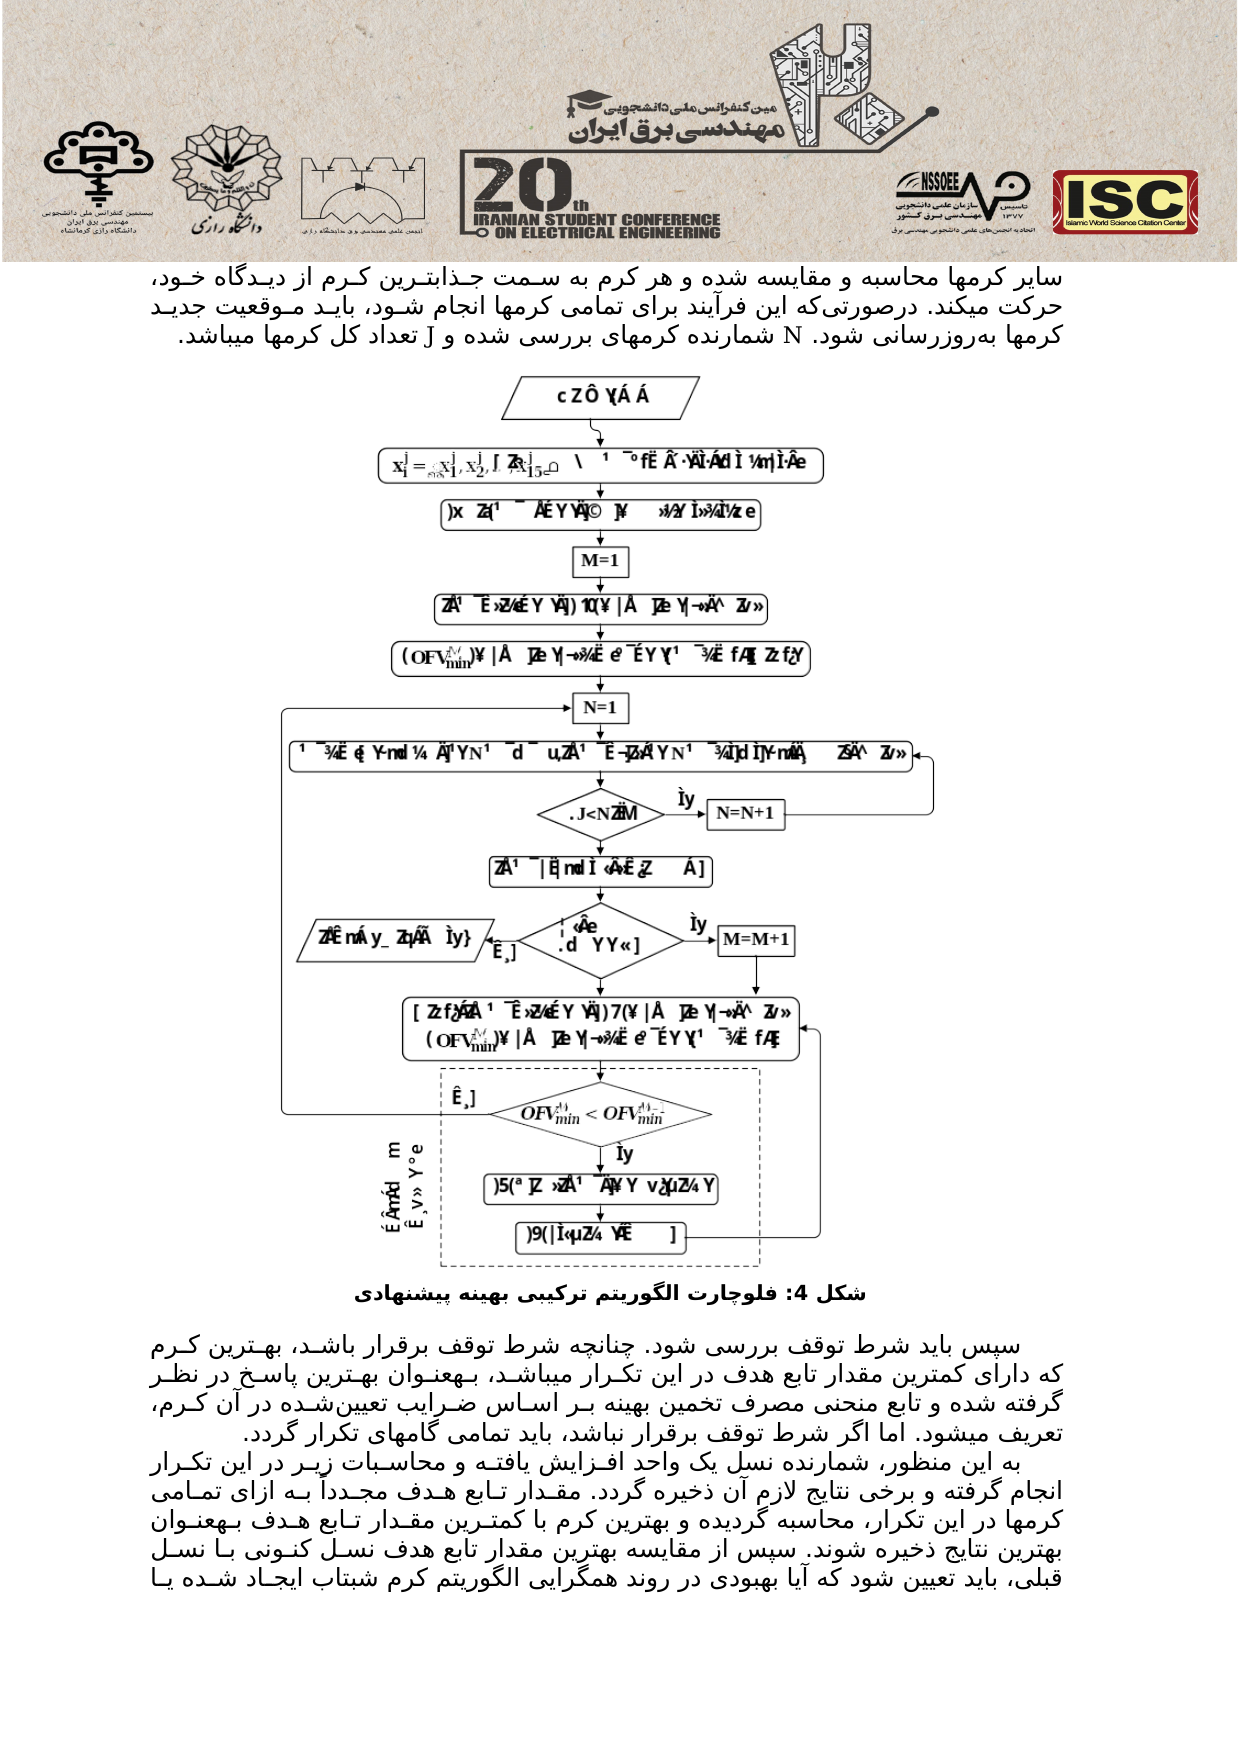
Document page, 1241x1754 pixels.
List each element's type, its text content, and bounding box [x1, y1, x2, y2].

picture [2, 0, 1238, 262]
text شکل 4: فلوچارت الگوریتم ترکیبی بهینه پیشنهادی [150, 1281, 1063, 1305]
text سپس باید شرط توقف بررسی شود. چنانچه شرط توقف برقرار باشد، بهترین کرم که دارای کمترین مقدار تابع هدف در این تکرار میباشد، بهعنوان بهترین پاسخ در نظر گرفته شده و تابع منحنی مصرف تخمین بهینه بر اساس ضرایب تعیین‌شده در آن کرم، تعریف میشود. اما اگر شرط توقف برقرار نباشد، باید تمامی گامهای تکرار گردد. [150, 1330, 1063, 1447]
